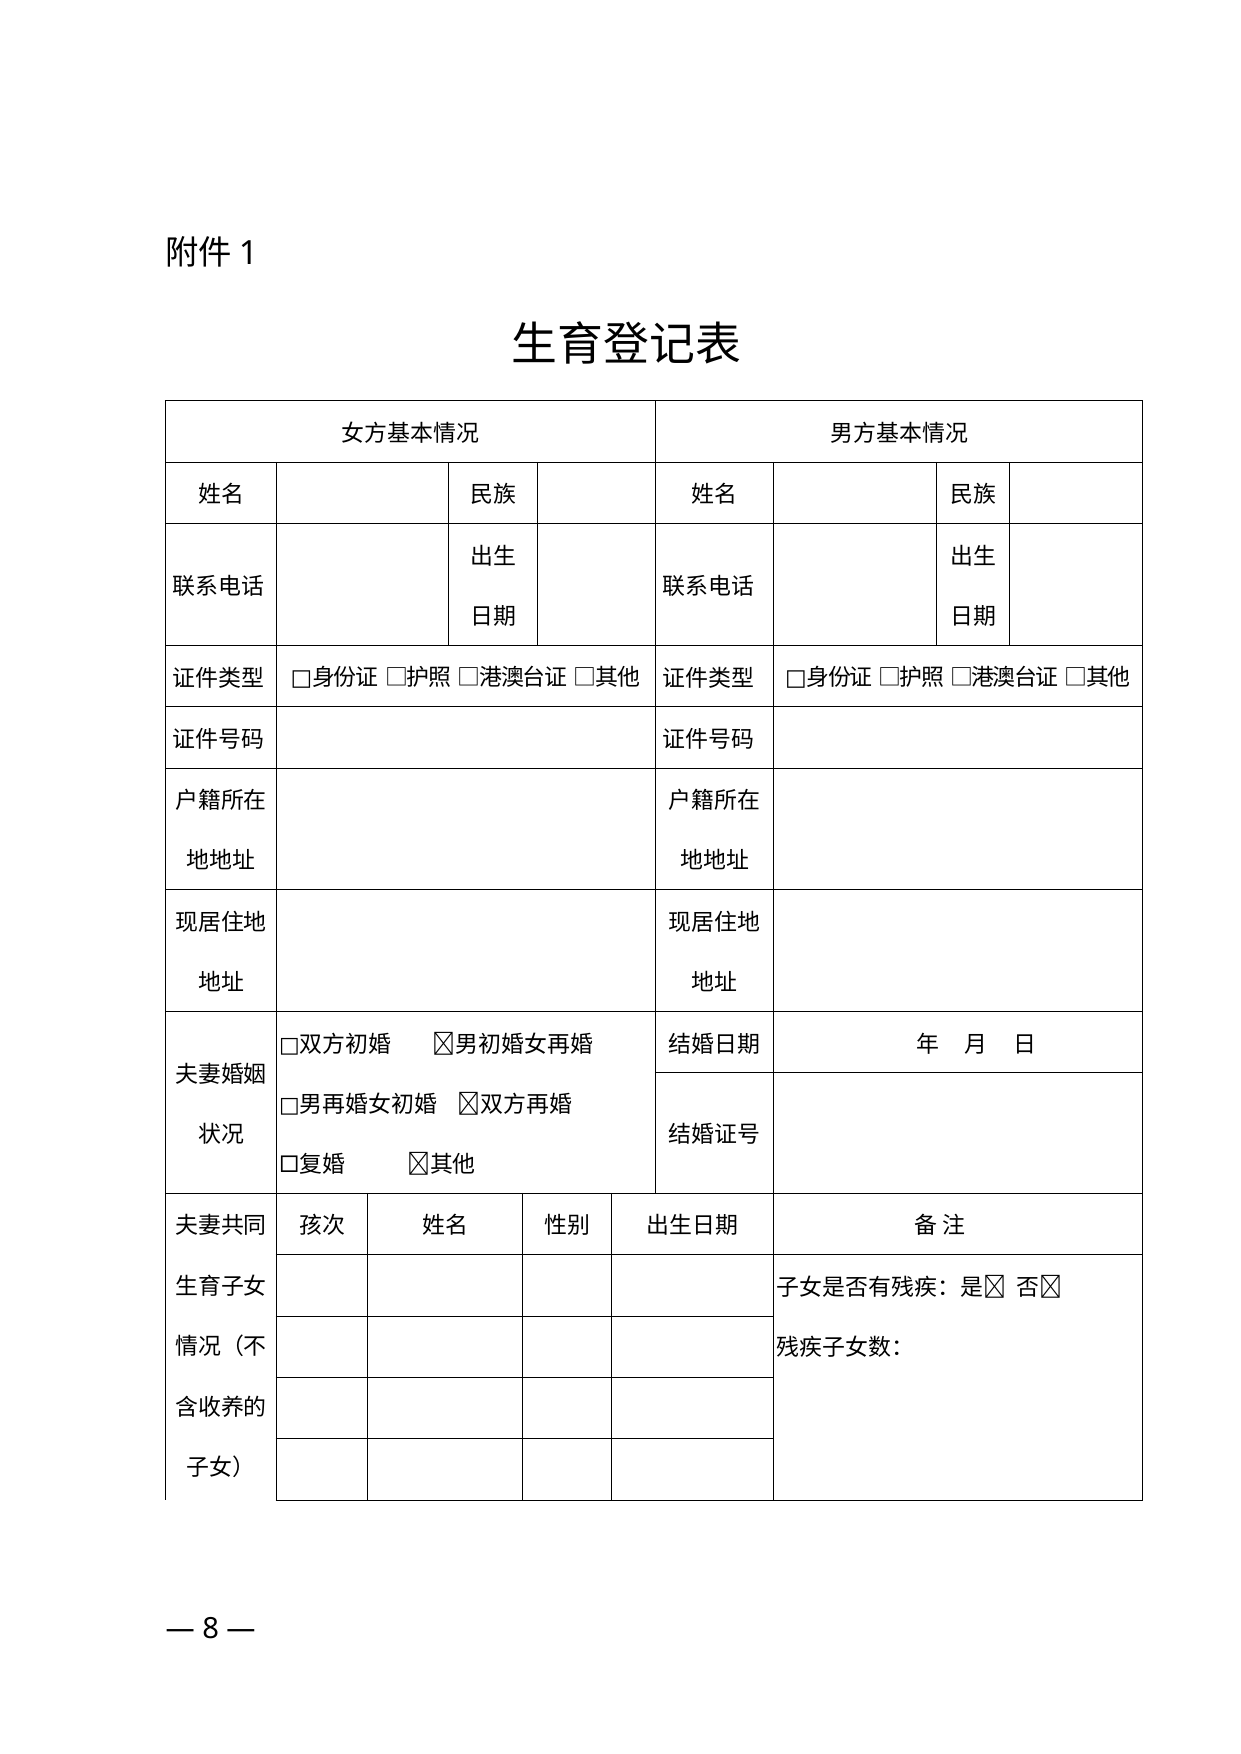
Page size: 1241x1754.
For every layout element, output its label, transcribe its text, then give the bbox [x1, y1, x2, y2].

table_cell [612, 1255, 773, 1316]
table_cell 年 月 日 [774, 1012, 1142, 1072]
table_cell 孩次 [277, 1194, 367, 1254]
table_cell [774, 707, 1142, 767]
table_cell 证件类型 [656, 646, 773, 706]
table_cell [538, 524, 655, 645]
table_cell [277, 463, 448, 523]
table_cell □身份证 □护照 □港澳台证 □其他 [277, 646, 655, 706]
table_cell [277, 1439, 367, 1499]
table_cell [523, 1317, 611, 1377]
table_cell [774, 890, 1142, 1011]
table_cell [368, 1439, 522, 1499]
table_cell 现居住地 地址 [656, 890, 773, 1011]
table_cell [538, 463, 655, 523]
table_cell [277, 890, 655, 1011]
table_cell [277, 1317, 367, 1377]
table_cell □双方初婚 男初婚女再婚 □男再婚女初婚 双方再婚 复婚 其他 [277, 1012, 655, 1193]
table_header 男方基本情况 [656, 401, 1142, 462]
table_cell 子女是否有残疾：是 否 残疾子女数： [774, 1255, 1142, 1499]
table_cell 证件号码 [656, 707, 773, 767]
table_cell 备 注 [774, 1194, 1142, 1254]
table_cell 结婚日期 [656, 1012, 773, 1072]
table_cell [368, 1255, 522, 1316]
table_cell 夫妻婚姻 状况 [166, 1012, 276, 1193]
table_cell [523, 1439, 611, 1499]
table_cell 出生 日期 [449, 524, 537, 645]
table_cell [612, 1317, 773, 1377]
table_cell 性别 [523, 1194, 611, 1254]
table_cell [277, 707, 655, 767]
table_cell 联系电话 [656, 524, 773, 645]
text 生育登记表 [165, 280, 1087, 400]
table_cell [277, 524, 448, 645]
table_header 女方基本情况 [166, 401, 655, 462]
table_cell [368, 1317, 522, 1377]
table_cell 现居住地 地址 [166, 890, 276, 1011]
table_cell [277, 769, 655, 889]
table_cell 结婚证号 [656, 1073, 773, 1193]
table_cell [774, 769, 1142, 889]
table_cell 证件类型 [166, 646, 276, 706]
table_cell 民族 [449, 463, 537, 523]
table_cell □身份证 □护照 □港澳台证 □其他 [774, 646, 1142, 706]
table_cell 民族 [937, 463, 1009, 523]
text 附件1 [165, 219, 1087, 280]
table_cell [612, 1439, 773, 1499]
table_cell [774, 463, 936, 523]
table_cell 户籍所在地地址 [656, 769, 773, 889]
table_cell 夫妻共同生育子女情况（不含收养的子女） [166, 1194, 276, 1499]
table_cell [277, 1378, 367, 1438]
table_cell [523, 1255, 611, 1316]
table_cell 户籍所在地地址 [166, 769, 276, 889]
table_cell [774, 1073, 1142, 1193]
table_cell 姓名 [656, 463, 773, 523]
table_cell [368, 1378, 522, 1438]
table_cell 姓名 [368, 1194, 522, 1254]
table_cell 出生日期 [612, 1194, 773, 1254]
table_cell [277, 1255, 367, 1316]
table_cell [612, 1378, 773, 1438]
table_cell [523, 1378, 611, 1438]
table_cell [1010, 463, 1142, 523]
table_cell 联系电话 [166, 524, 276, 645]
table_cell [774, 524, 936, 645]
table_cell 出生 日期 [937, 524, 1009, 645]
table_cell 姓名 [166, 463, 276, 523]
table_cell 证件号码 [166, 707, 276, 767]
table_cell [1010, 524, 1142, 645]
